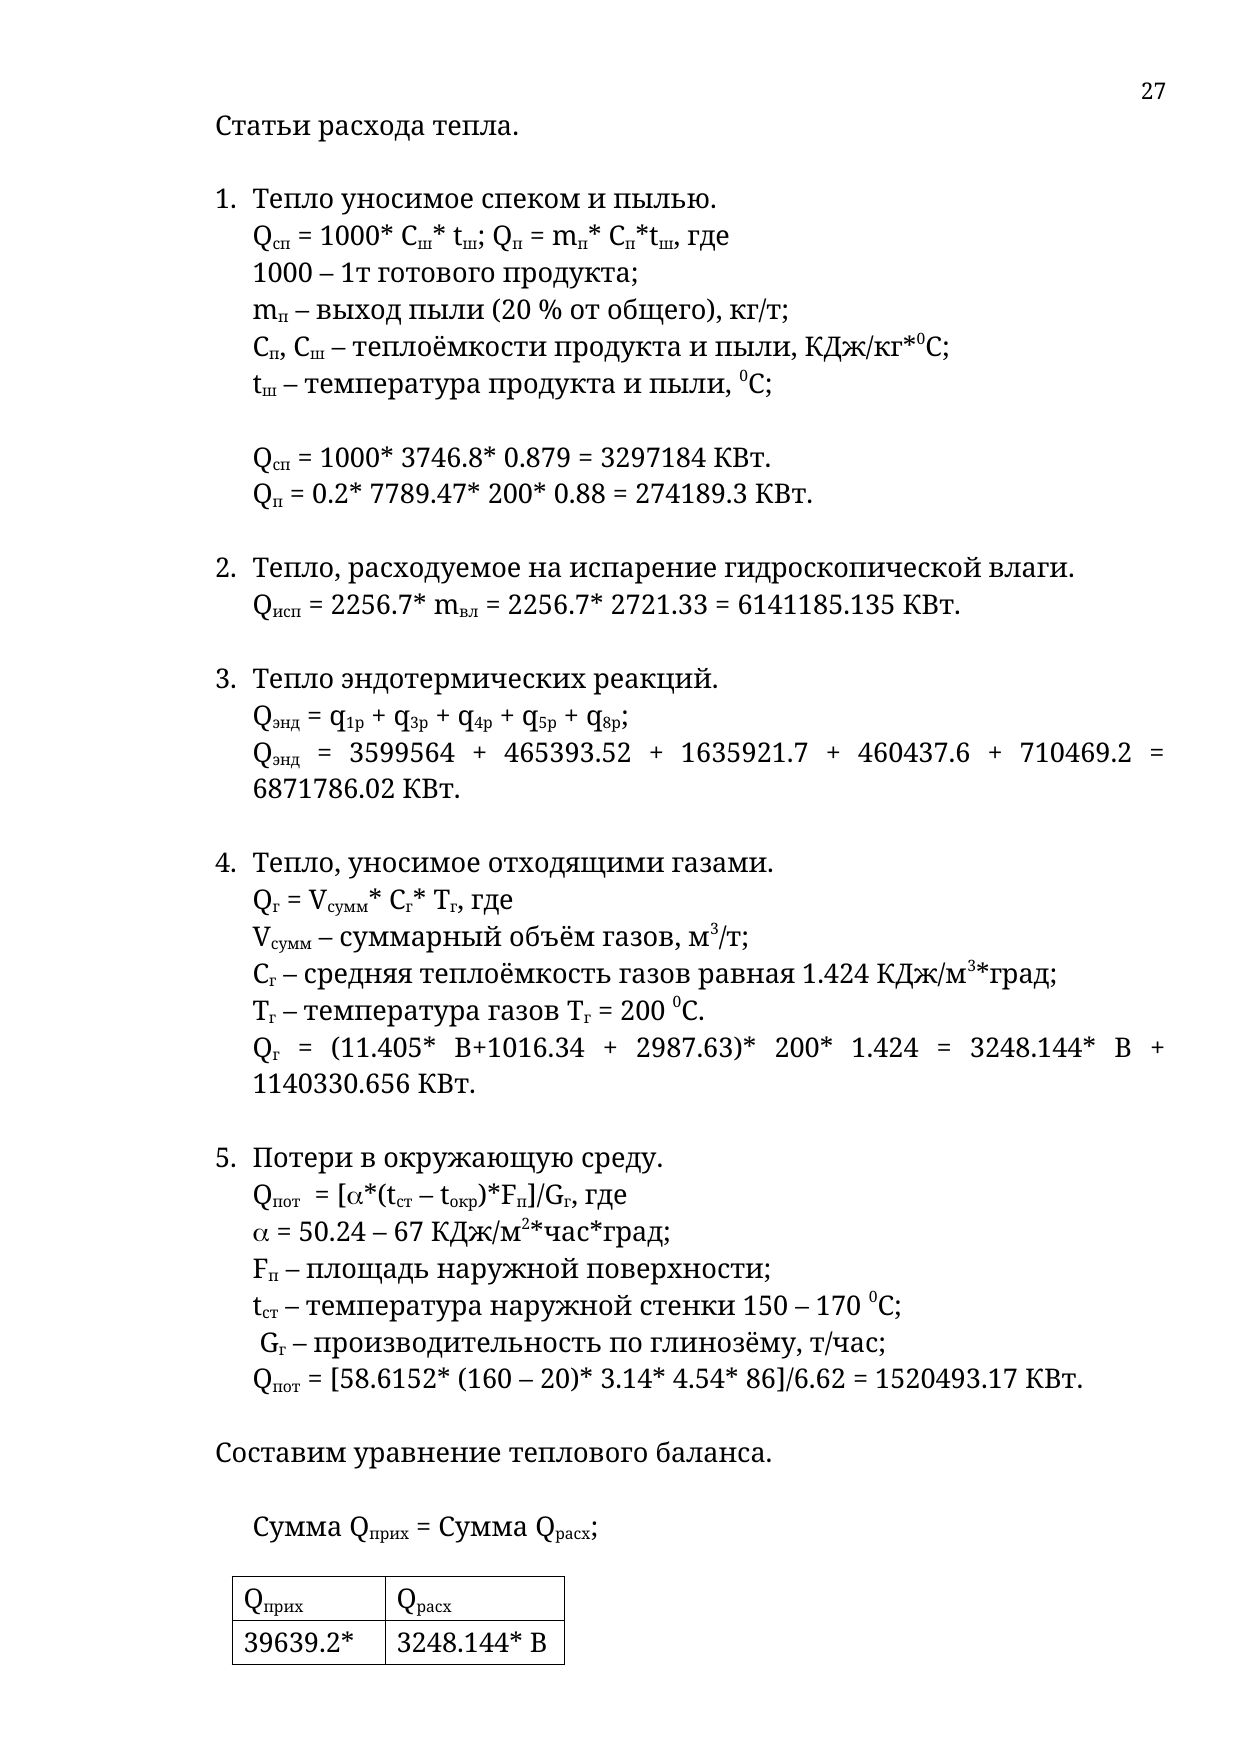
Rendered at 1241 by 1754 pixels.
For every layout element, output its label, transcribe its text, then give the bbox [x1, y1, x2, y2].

text Qг = Vсумм* Сг* Tг, где [252, 881, 1166, 917]
table_cell 39639.2* В [233, 1621, 385, 1664]
text Qпот = [*(tст – tокр)*Fп]/Gг, где [252, 1176, 1166, 1212]
text Fп – площадь наружной поверхности; [252, 1249, 1166, 1286]
text Тг – температура газов Тг = 200 0С. [252, 991, 1166, 1028]
list Тепло эндотермических реакций. [215, 659, 1166, 696]
text Qп = 0.2* 7789.47* 200* 0.88 = 274189.3 КВт. [252, 475, 1166, 512]
text 1000 – 1т готового продукта; [252, 254, 1166, 291]
text Статьи расхода тепла. [215, 106, 1166, 143]
table_header Qприх [233, 1577, 385, 1620]
text Qэнд = q1p + q3p + q4p + q5p + q8p; [252, 696, 1166, 733]
text = 50.24 – 67 КДж/м2*час*град; [252, 1212, 1166, 1249]
table_cell 3248.144* В [386, 1621, 564, 1664]
text Qсп = 1000* 3746.8* 0.879 = 3297184 КВт. [252, 438, 1166, 475]
text Qг = (11.405* В+1016.34 + 2987.63)* 200* 1.424 = 3248.144* В + 1140330.656 КВт. [252, 1028, 1166, 1102]
text Qисп = 2256.7* mвл = 2256.7* 2721.33 = 6141185.135 КВт. [252, 586, 1166, 622]
text Сп, Сш – теплоёмкости продукта и пыли, КДж/кг*0С; [252, 327, 1166, 364]
text Gг – производительность по глинозёму, т/час; [252, 1323, 1166, 1360]
list Тепло, расходуемое на испарение гидроскопической влаги. [215, 549, 1166, 586]
text Составим уравнение теплового баланса. [215, 1434, 1166, 1471]
text Сумма Qприх = Сумма Qрасх; [215, 1507, 1166, 1544]
text Сг – средняя теплоёмкость газов равная 1.424 КДж/м3*град; [252, 954, 1166, 991]
list Потери в окружающую среду. [215, 1139, 1166, 1176]
text Vсумм – суммарный объём газов, м3/т; [252, 917, 1166, 954]
list Тепло, уносимое отходящими газами. [215, 844, 1166, 881]
table_header Qрасх [386, 1577, 564, 1620]
text Qэнд = 3599564 + 465393.52 + 1635921.7 + 460437.6 + 710469.2 = 6871786.02 КВт. [252, 733, 1166, 807]
text Qсп = 1000* Сш* tш; Qп = mп* Сп*tш, где [252, 217, 1166, 254]
text Qпот = [58.6152* (160 – 20)* 3.14* 4.54* 86]/6.62 = 1520493.17 КВт. [252, 1360, 1166, 1397]
text tcт – температура наружной стенки 150 – 170 0С; [252, 1286, 1166, 1323]
text tш – температура продукта и пыли, 0С; [252, 364, 1166, 401]
list Тепло уносимое спеком и пылью. [215, 180, 1166, 217]
text mп – выход пыли (20 % от общего), кг/т; [252, 291, 1166, 327]
